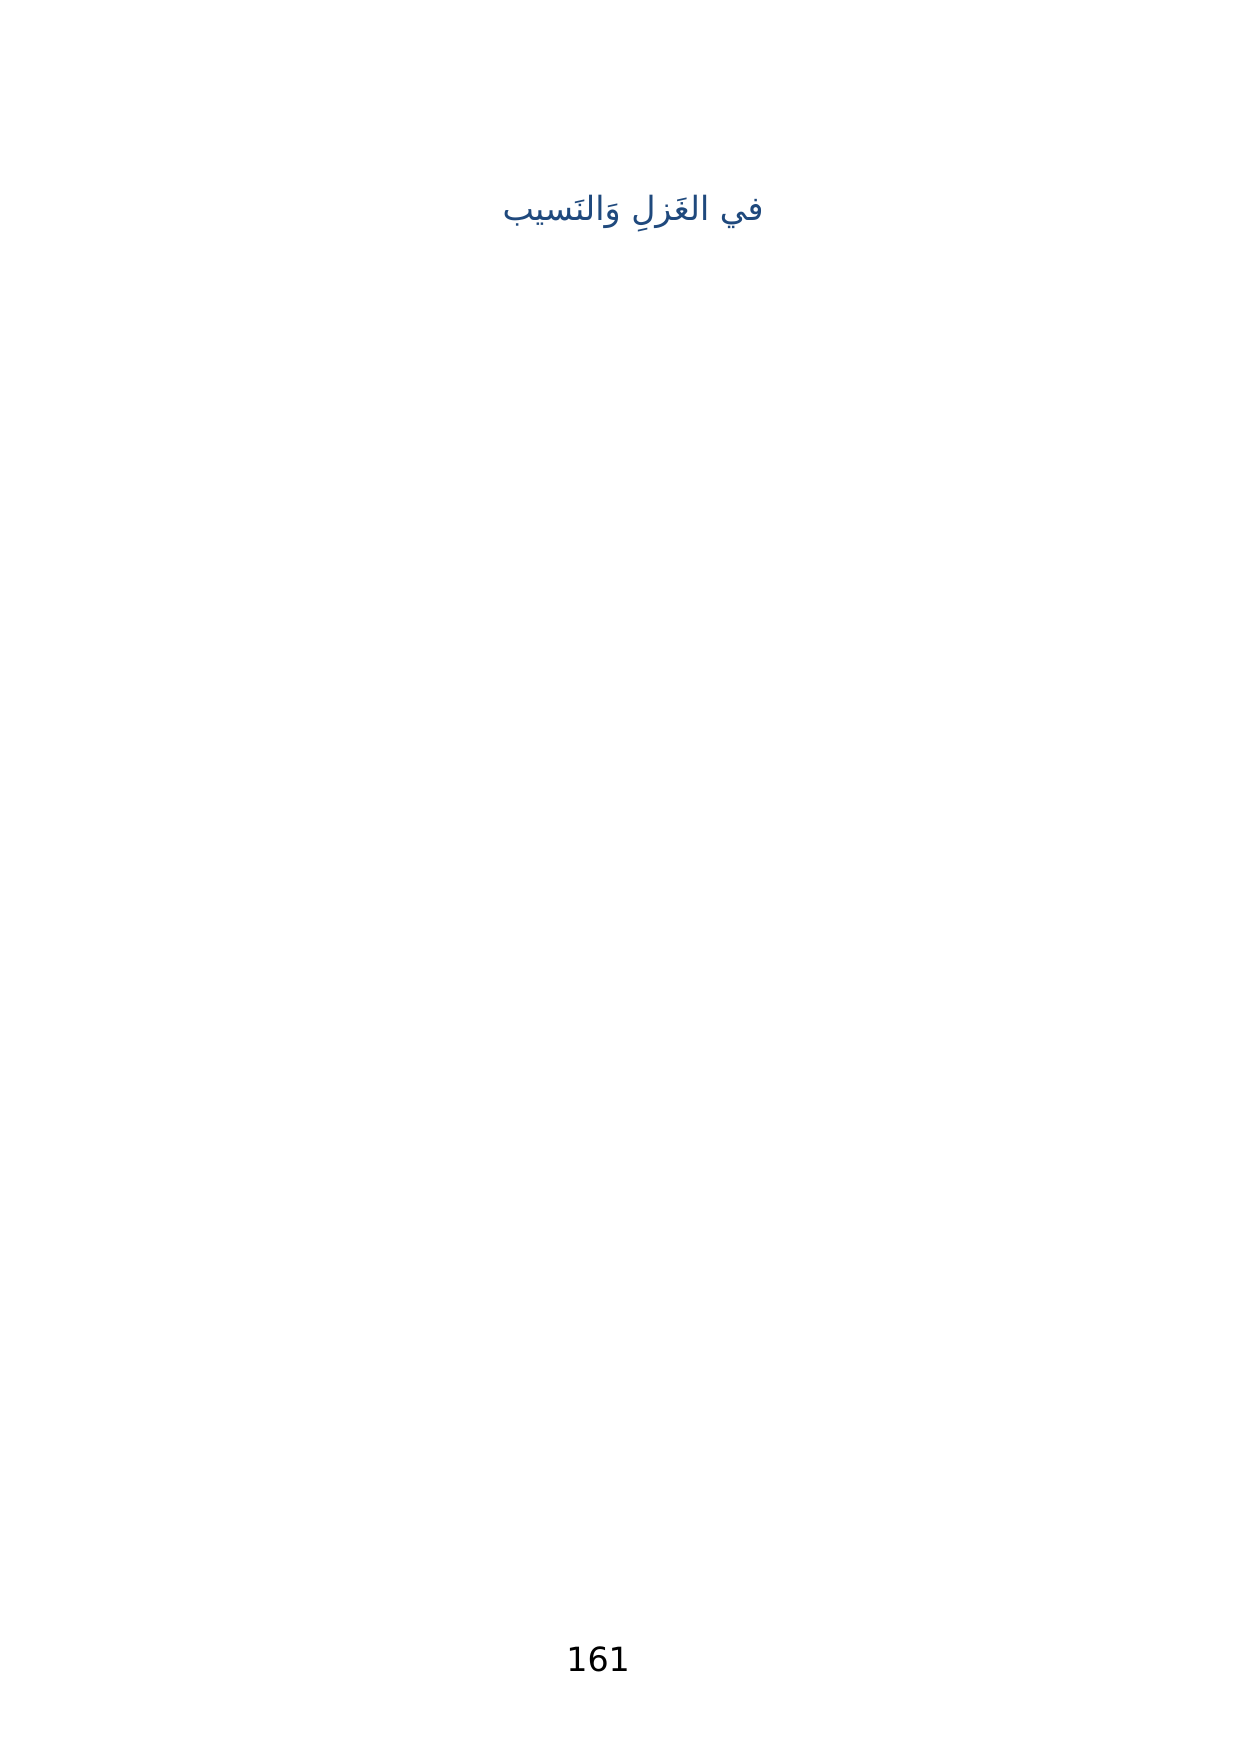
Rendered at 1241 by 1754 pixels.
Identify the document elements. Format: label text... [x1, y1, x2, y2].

subtitle في الغَزلِ وَالنَسيب [222, 190, 1033, 228]
